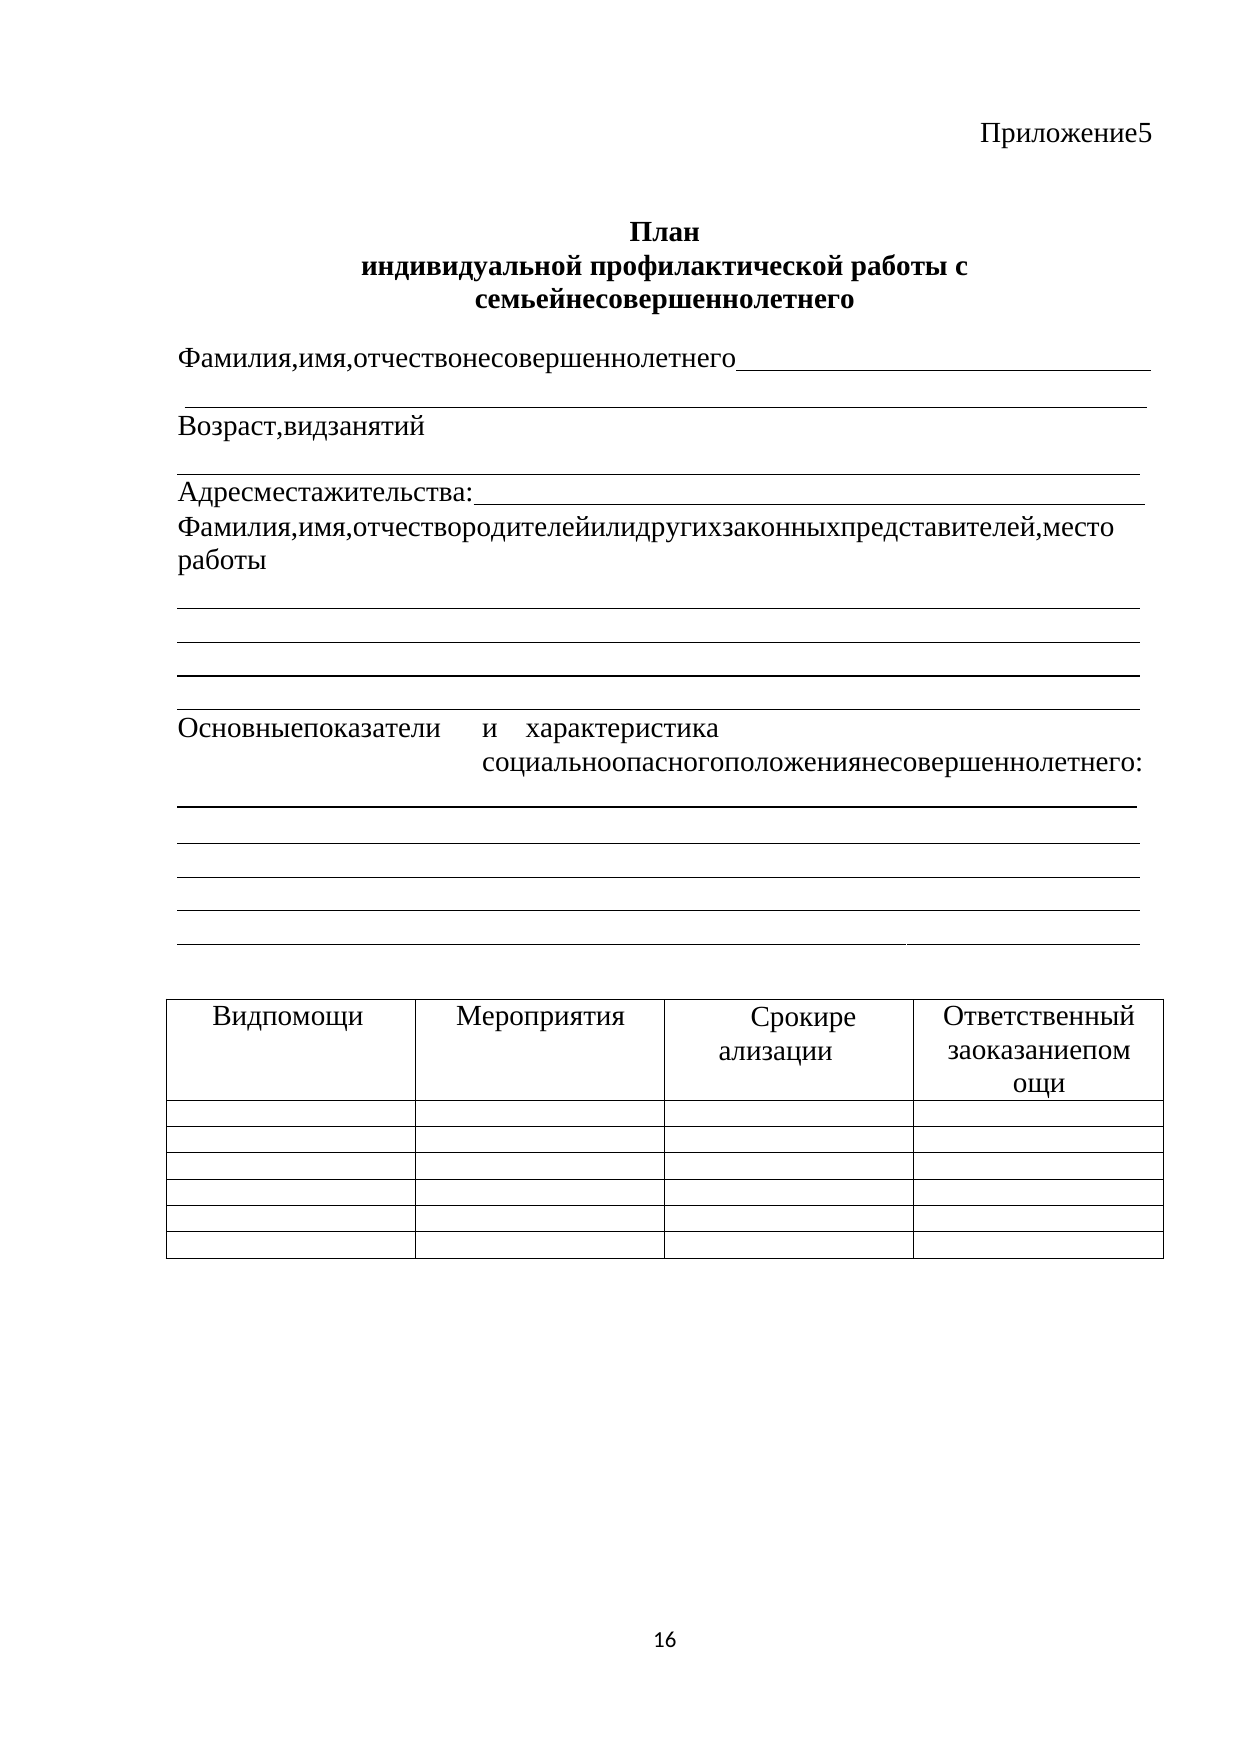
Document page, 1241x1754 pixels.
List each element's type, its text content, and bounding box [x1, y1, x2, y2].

table_cell [416, 1206, 664, 1231]
table_header Срокиреализации [665, 1000, 913, 1099]
text Адресместажительства: [177, 471, 1176, 509]
table_cell [914, 1127, 1163, 1152]
table_cell [167, 1232, 415, 1257]
table_cell [416, 1180, 664, 1205]
text Приложение5 [67, 115, 1152, 149]
table_cell [665, 1101, 913, 1126]
text Возраст,видзанятий [177, 405, 1176, 442]
table_cell [167, 1153, 415, 1178]
table_cell [665, 1206, 913, 1231]
table_cell [167, 1206, 415, 1231]
table_cell [914, 1153, 1163, 1178]
table_header Ответственный заоказаниепомощи [914, 1000, 1163, 1099]
table_cell [914, 1206, 1163, 1231]
table_cell [665, 1127, 913, 1152]
table_cell [167, 1101, 415, 1126]
table_cell [167, 1127, 415, 1152]
table_cell [416, 1101, 664, 1126]
table_cell [167, 1180, 415, 1205]
table_cell [665, 1232, 913, 1257]
table_cell [665, 1153, 913, 1178]
text индивидуальной профилактической работы с семьейнесовершеннолетнего [199, 248, 1129, 315]
text План [199, 214, 1129, 248]
table_header Видпомощи [167, 1000, 415, 1099]
table_cell [914, 1232, 1163, 1257]
table_cell [914, 1101, 1163, 1126]
table_cell [416, 1232, 664, 1257]
text Основныепоказатели и характеристика социальноопасногоположениянесовершеннолетнего: [177, 707, 1152, 811]
table_cell [416, 1127, 664, 1152]
table_cell [416, 1153, 664, 1178]
table_header Мероприятия [416, 1000, 664, 1099]
text Фамилия,имя,отчествородителейилидругихзаконныхпредставителей,место работы [177, 509, 1140, 576]
text Фамилия,имя,отчествонесовершеннолетнего [67, 341, 1151, 374]
table_cell [914, 1180, 1163, 1205]
table_cell [665, 1180, 913, 1205]
